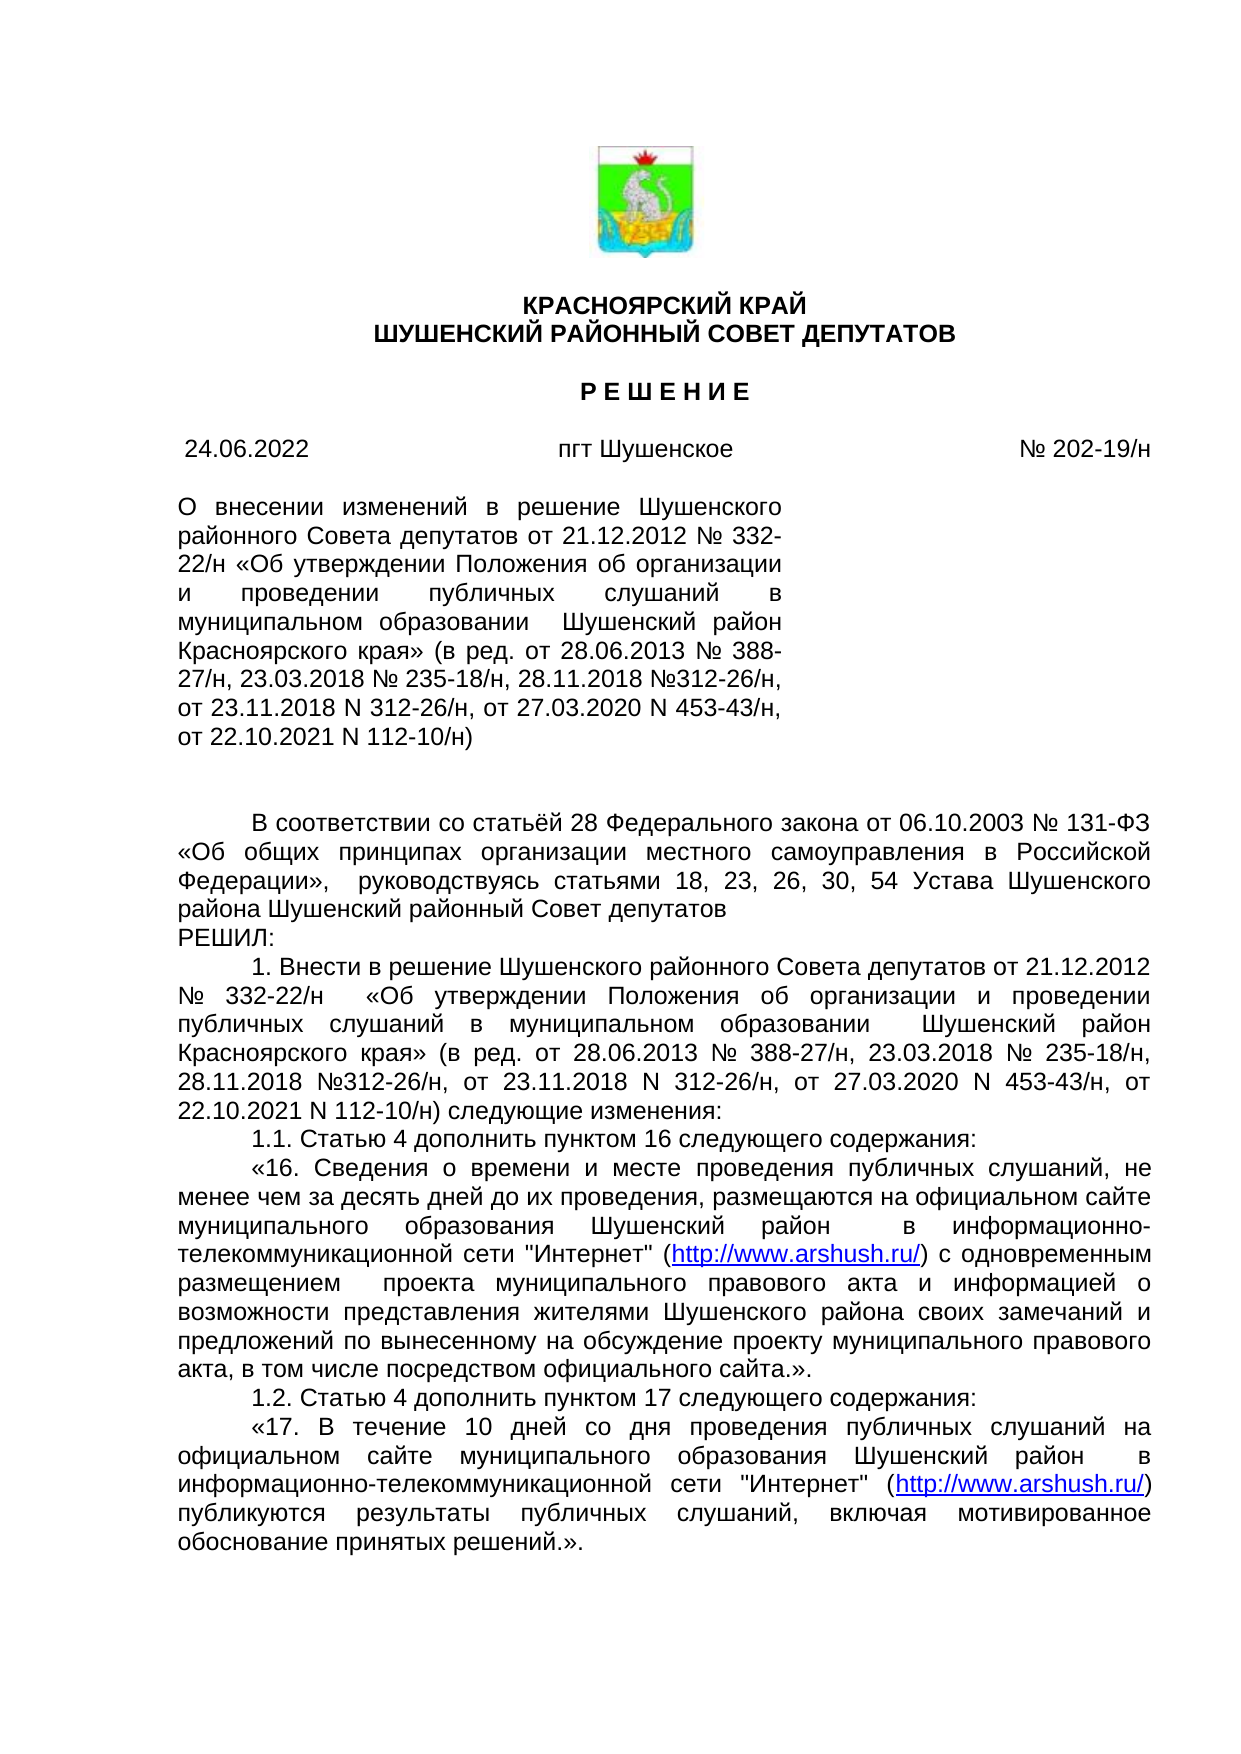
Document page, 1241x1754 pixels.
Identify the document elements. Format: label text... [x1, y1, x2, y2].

text Р Е Ш Е Н И Е [177, 377, 1152, 406]
text «16. Сведения о времени и месте проведения публичных слушаний, не менее чем за десять дней до их проведения, размещаются на официальном сайте муниципального образования Шушенский район в информационно-телекоммуникационной сети "Интернет" (http://www.arshush.ru/) с одновременным размещением проекта муниципального правового акта и информацией о возможности представления жителями Шушенского района своих замечаний и предложений по вынесенному на обсуждение проекту муниципального правового акта, в том числе посредством официального сайта.». [177, 1153, 1152, 1383]
text 1.1. Статью 4 дополнить пунктом 16 следующего содержания: [177, 1124, 1152, 1153]
text 24.06.2022 пгт Шушенское № 202-19/н [177, 434, 1152, 463]
text В соответствии со статьёй 28 Федерального закона от 06.10.2003 № 131-ФЗ «Об общих принципах организации местного самоуправления в Российской Федерации», руководствуясь статьями 18, 23, 26, 30, 54 Устава Шушенского района Шушенский районный Совет депутатов [177, 808, 1152, 923]
text 1.2. Статью 4 дополнить пунктом 17 следующего содержания: [177, 1383, 1152, 1412]
picture [589, 146, 703, 256]
text КРАСНОЯРСКИЙ КРАЙ [177, 291, 1152, 319]
text ШУШЕНСКИЙ РАЙОННЫЙ СОВЕТ ДЕПУТАТОВ [177, 319, 1152, 348]
text О внесении изменений в решение Шушенского районного Совета депутатов от 21.12.2012 № 332-22/н «Об утверждении Положения об организации и проведении публичных слушаний в муниципальном образовании Шушенский район Красноярского края» (в ред. от 28.06.2013 № 388-27/н, 23.03.2018 № 235-18/н, 28.11.2018 №312-26/н, от 23.11.2018 N 312-26/н, от 27.03.2020 N 453-43/н, от 22.10.2021 N 112-10/н) [177, 492, 783, 751]
text 1. Внести в решение Шушенского районного Совета депутатов от 21.12.2012 № 332-22/н «Об утверждении Положения об организации и проведении публичных слушаний в муниципальном образовании Шушенский район Красноярского края» (в ред. от 28.06.2013 № 388-27/н, 23.03.2018 № 235-18/н, 28.11.2018 №312-26/н, от 23.11.2018 N 312-26/н, от 27.03.2020 N 453-43/н, от 22.10.2021 N 112-10/н) следующие изменения: [177, 952, 1152, 1124]
text РЕШИЛ: [177, 923, 1152, 952]
text «17. В течение 10 дней со дня проведения публичных слушаний на официальном сайте муниципального образования Шушенский район в информационно-телекоммуникационной сети "Интернет" (http://www.arshush.ru/) публикуются результаты публичных слушаний, включая мотивированное обоснование принятых решений.». [177, 1412, 1152, 1556]
